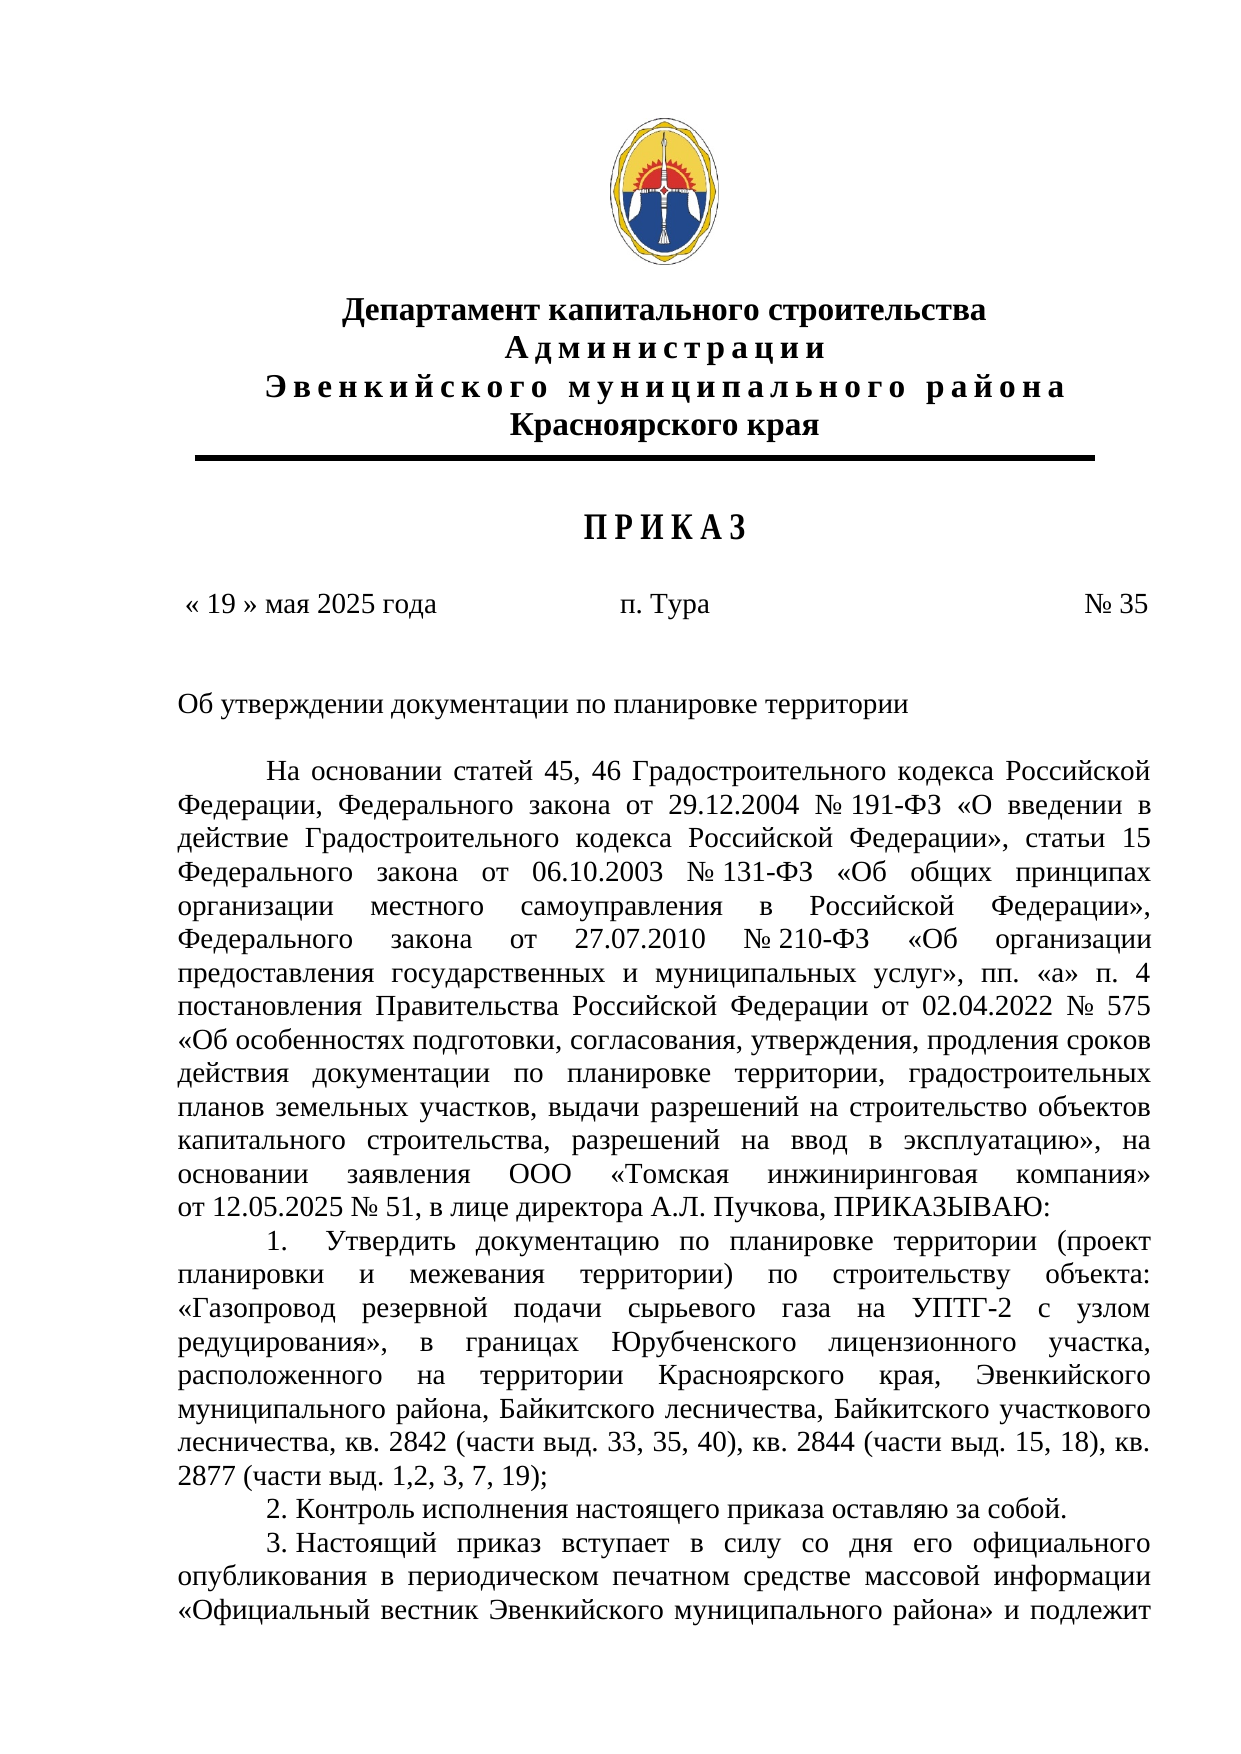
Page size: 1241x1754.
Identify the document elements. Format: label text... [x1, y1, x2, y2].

text Департамент капитального строительства [177, 289, 1152, 328]
text На основании статей 45, 46 Градостроительного кодекса Российской Федерации, Федерального закона от 29.12.2004 № 191-ФЗ «О введении в действие Градостроительного кодекса Российской Федерации», статьи 15 Федерального закона от 06.10.2003 № 131-ФЗ «Об общих принципах организации местного самоуправления в Российской Федерации», Федерального закона от 27.07.2010 № 210-ФЗ «Об организации предоставления государственных и муниципальных услуг», пп. «а» п. 4 постановления Правительства Российской Федерации от 02.04.2022 № 575 «Об особенностях подготовки, согласования, утверждения, продления сроков действия документации по планировке территории, градостроительных планов земельных участков, выдачи разрешений на строительство объектов капитального строительства, разрешений на ввод в эксплуатацию», на основании заявления ООО «Томская инжиниринговая компания» от 12.05.2025 № 51, в лице директора А.Л. Пучкова, ПРИКАЗЫВАЮ: [177, 753, 1152, 1223]
list Контроль исполнения настоящего приказа оставляю за собой. [177, 1491, 1152, 1525]
text Красноярского края [177, 404, 1152, 443]
subtitle Администрации [177, 328, 1152, 366]
picture [610, 118, 719, 265]
text « 19 » мая 2025 года п. Тура № 35 [177, 586, 1152, 619]
text П Р И К А З [177, 504, 1152, 552]
subtitle Эвенкийского муниципального района [177, 366, 1152, 404]
text Об утверждении документации по планировке территории [177, 686, 1152, 720]
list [177, 1525, 1152, 1626]
list Утвердить документацию по планировке территории (проект планировки и межевания территории) по строительству объекта: «Газопровод резервной подачи сырьевого газа на УПТГ-2 с узлом редуцирования», в границах Юрубченского лицензионного участка, расположенного на территории Красноярского края, Эвенкийского муниципального района, Байкитского лесничества, Байкитского участкового лесничества, кв. 2842 (части выд. 33, 35, 40), кв. 2844 (части выд. 15, 18), кв. 2877 (части выд. 1,2, 3, 7, 19); [177, 1223, 1152, 1491]
